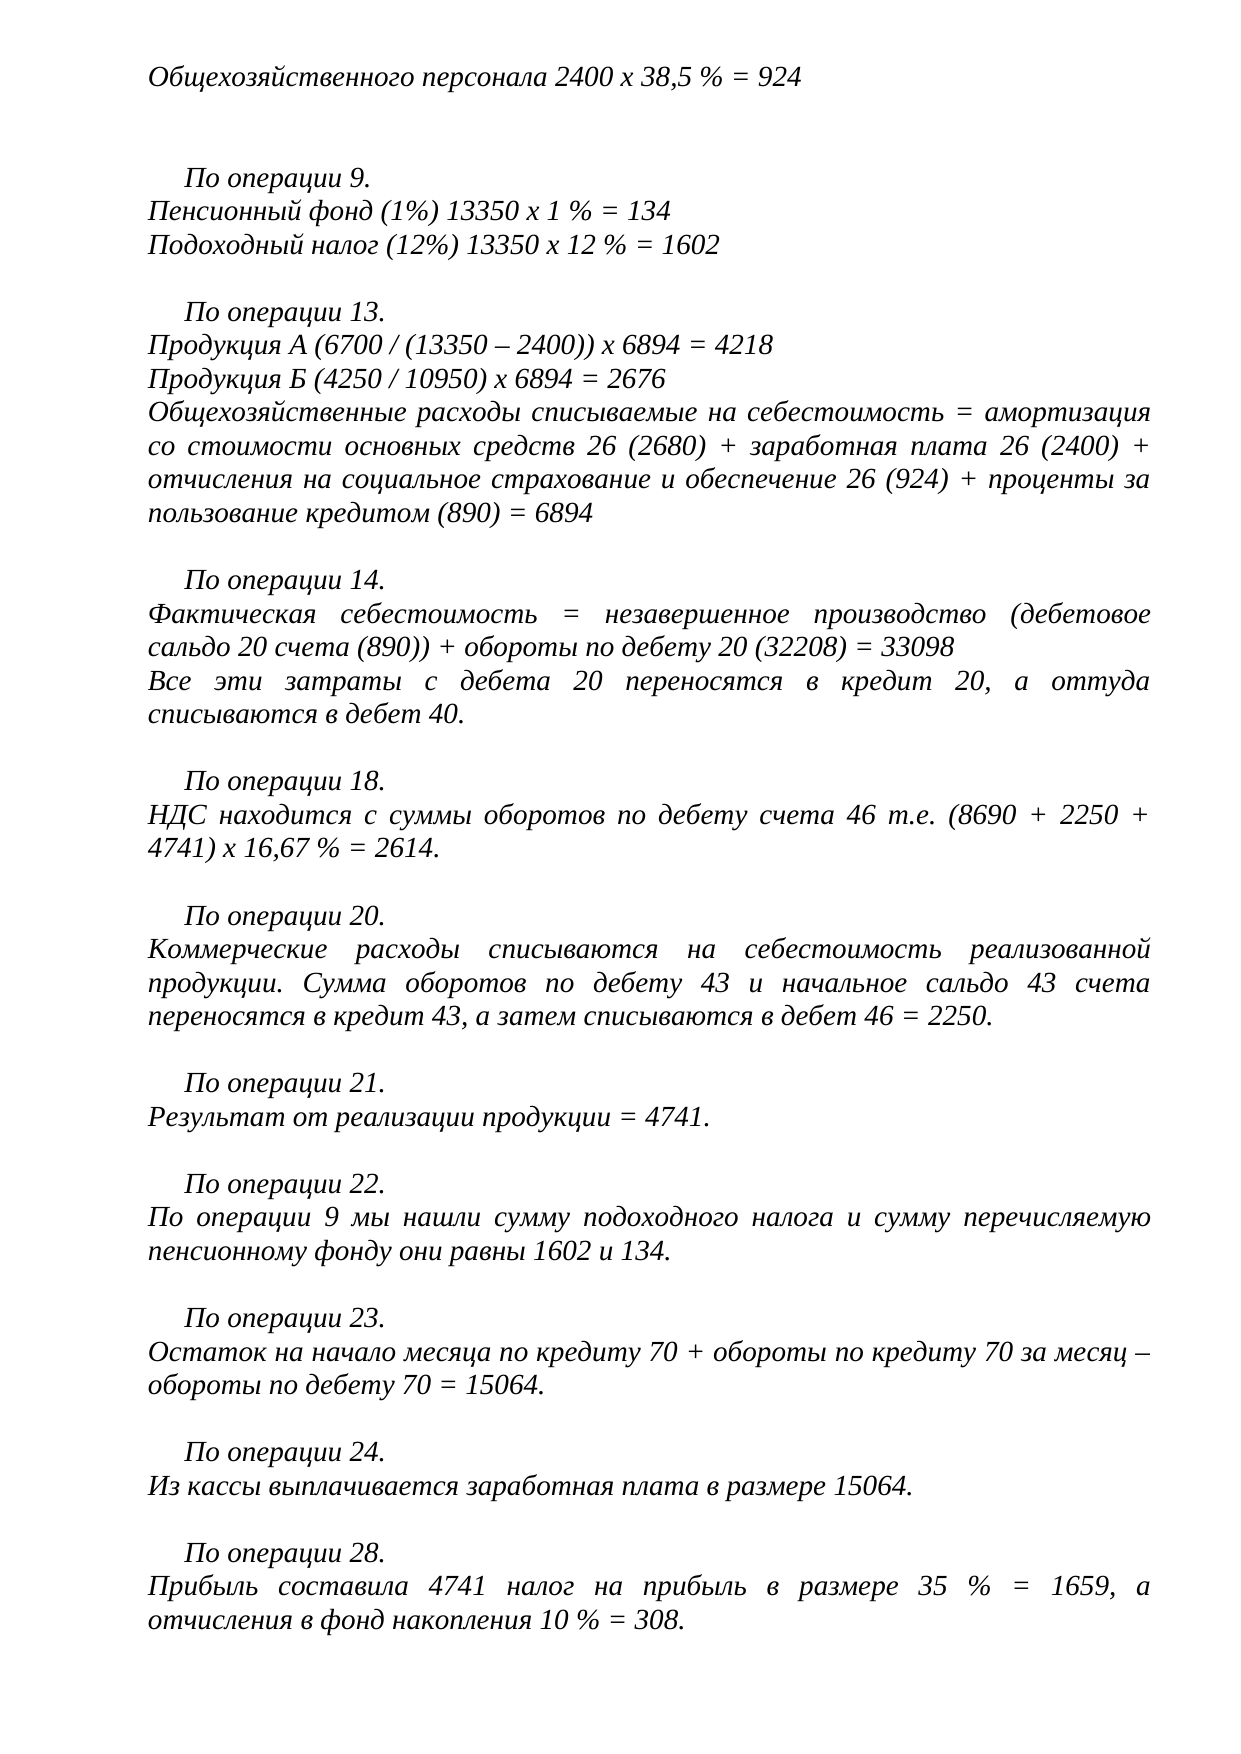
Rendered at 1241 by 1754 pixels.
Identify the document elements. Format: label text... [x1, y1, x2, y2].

text Пенсионный фонд (1%) 13350 х 1 % = 134 [148, 193, 1152, 227]
text По операции 13. [148, 294, 1152, 327]
text По операции 28. [148, 1535, 1152, 1568]
text По операции 23. [148, 1300, 1152, 1334]
text По операции 9. [148, 160, 1152, 193]
text По операции 9 мы нашли сумму подоходного налога и сумму перечисляемую пенсионному фонду они равны 1602 и 134. [148, 1199, 1152, 1267]
text По операции 22. [148, 1166, 1152, 1199]
text По операции 24. [148, 1434, 1152, 1468]
text По операции 20. [148, 898, 1152, 931]
text Продукция Б (4250 / 10950) х 6894 = 2676 [148, 361, 1152, 394]
text По операции 21. [148, 1065, 1152, 1099]
text Коммерческие расходы списываются на себестоимость реализованной продукции. Сумма оборотов по дебету 43 и начальное сальдо 43 счета переносятся в кредит 43, а затем списываются в дебет 46 = 2250. [148, 931, 1152, 1032]
text Общехозяйственного персонала 2400 х 38,5 % = 924 [148, 59, 1152, 93]
text Прибыль составила 4741 налог на прибыль в размере 35 % = 1659, а отчисления в фонд накопления 10 % = 308. [148, 1568, 1152, 1636]
text Продукция А (6700 / (13350 – 2400)) х 6894 = 4218 [148, 327, 1152, 361]
text По операции 14. [148, 562, 1152, 596]
text Все эти затраты с дебета 20 переносятся в кредит 20, а оттуда списываются в дебет 40. [148, 663, 1152, 730]
text Подоходный налог (12%) 13350 х 12 % = 1602 [148, 227, 1152, 260]
text Результат от реализации продукции = 4741. [148, 1099, 1152, 1132]
text Общехозяйственные расходы списываемые на себестоимость = амортизация со стоимости основных средств 26 (2680) + заработная плата 26 (2400) + отчисления на социальное страхование и обеспечение 26 (924) + проценты за пользование кредитом (890) = 6894 [148, 394, 1152, 529]
text Фактическая себестоимость = незавершенное производство (дебетовое сальдо 20 счета (890)) + обороты по дебету 20 (32208) = 33098 [148, 596, 1152, 663]
text НДС находится с суммы оборотов по дебету счета 46 т.е. (8690 + 2250 + 4741) х 16,67 % = 2614. [148, 797, 1152, 864]
text По операции 18. [148, 763, 1152, 797]
text Из кассы выплачивается заработная плата в размере 15064. [148, 1468, 1152, 1501]
text Остаток на начало месяца по кредиту 70 + обороты по кредиту 70 за месяц – обороты по дебету 70 = 15064. [148, 1334, 1152, 1401]
